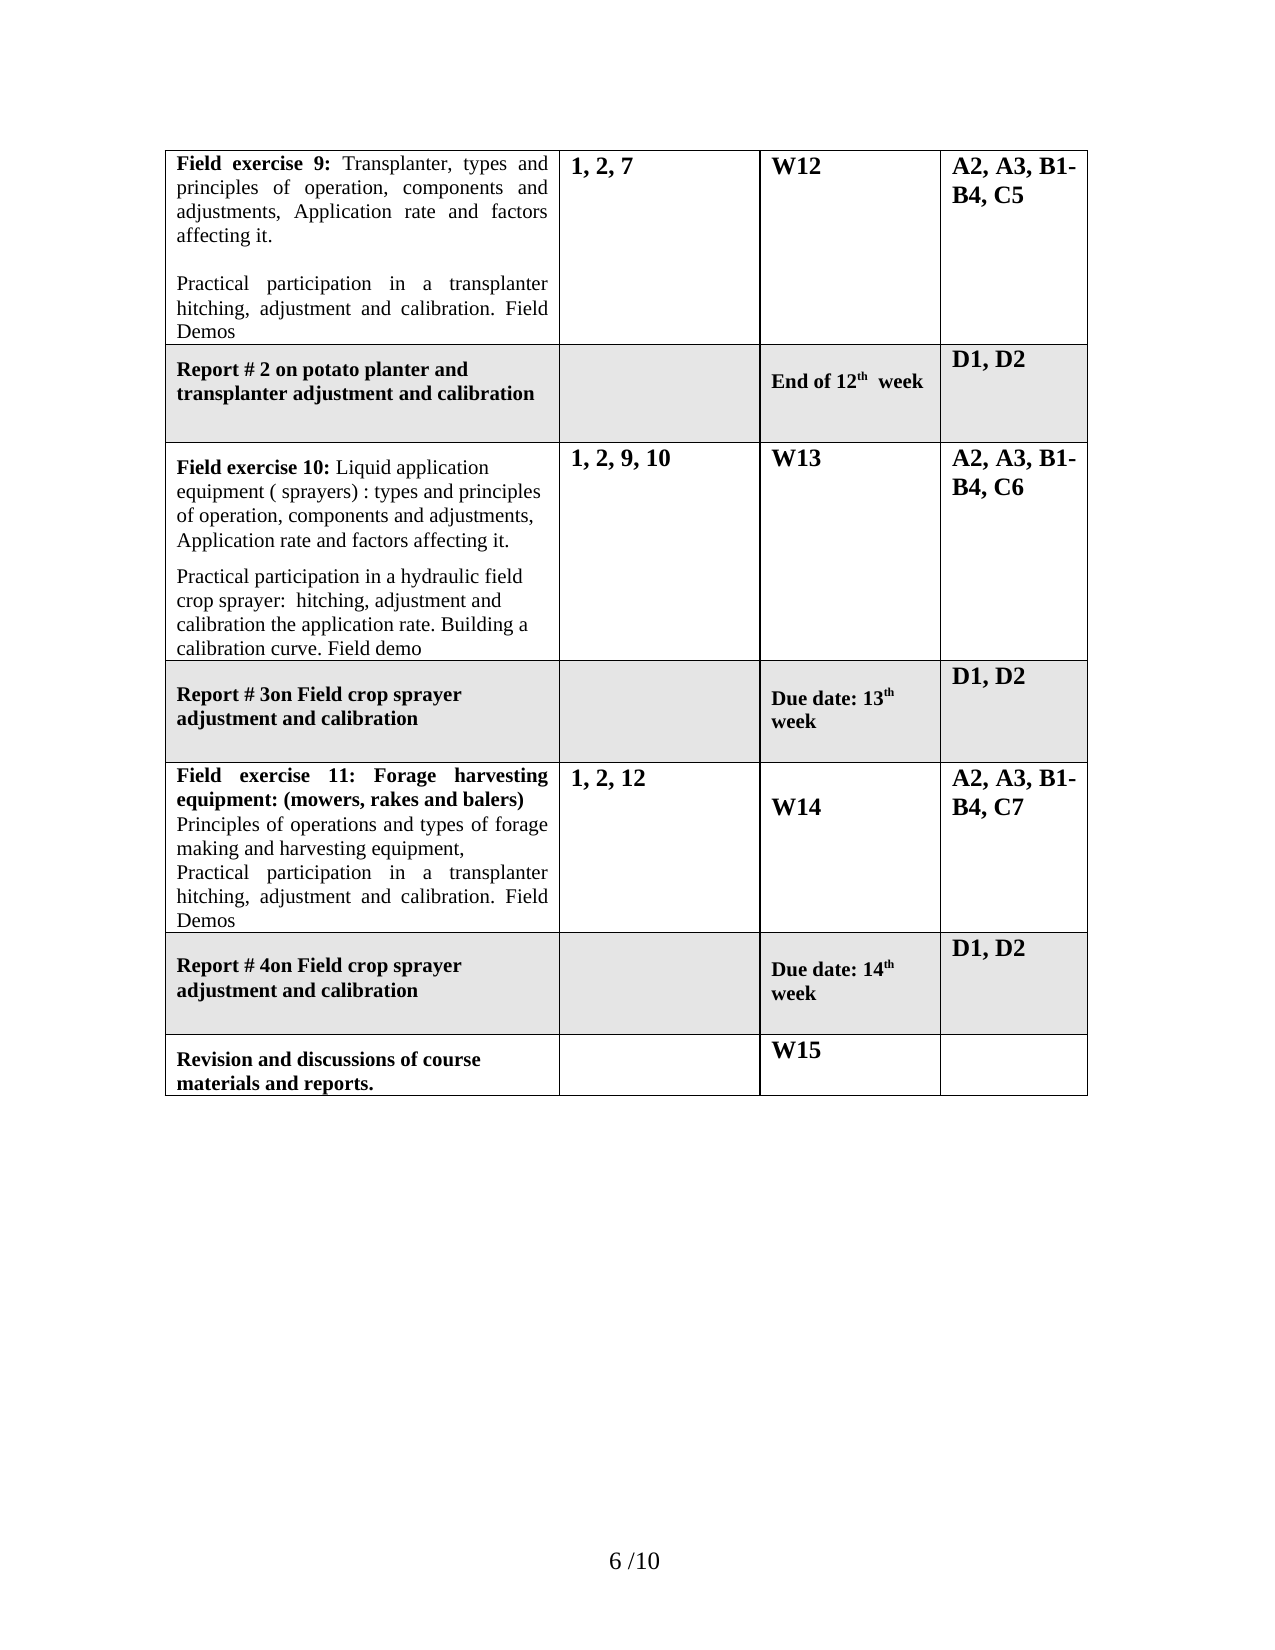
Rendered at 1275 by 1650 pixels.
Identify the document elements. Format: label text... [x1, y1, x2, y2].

table_cell D1, D2 [941, 661, 1087, 762]
table_cell A2, A3, B1-B4, C7 [941, 763, 1087, 932]
table_cell W14 [761, 763, 940, 932]
table_cell Revision and discussions of course materials and reports. [166, 1035, 559, 1095]
table_cell Report # 4on Field crop sprayer adjustment and calibration [166, 933, 559, 1034]
table_cell [560, 933, 759, 1034]
table_cell 1, 2, 7 [560, 151, 759, 343]
table_cell W12 [761, 151, 940, 343]
table_cell 1, 2, 9, 10 [560, 443, 759, 660]
table_cell Field exercise 10: Liquid application equipment ( sprayers) : types and principles of operation, components and adjustments, Application rate and factors affecting it. Practical participation in a hydraulic field crop sprayer: hitching, adjustment and calibration the application rate. Building a calibration curve. Field demo [166, 443, 559, 660]
table_cell A2, A3, B1-B4, C6 [941, 443, 1087, 660]
table_cell D1, D2 [941, 345, 1087, 442]
table_cell W13 [761, 443, 940, 660]
table_cell Due date: 13th week [761, 661, 940, 762]
table_cell Report # 3on Field crop sprayer adjustment and calibration [166, 661, 559, 762]
table_cell Due date: 14th week [761, 933, 940, 1034]
table_cell End of 12th week [761, 345, 940, 442]
table_cell Field exercise 11: Forage harvesting equipment: (mowers, rakes and balers) Principles of operations and types of forage making and harvesting equipment, Practical participation in a transplanter hitching, adjustment and calibration. Field Demos [166, 763, 559, 932]
table_cell [560, 1035, 759, 1095]
table_cell [560, 345, 759, 442]
table_cell [560, 661, 759, 762]
table_cell A2, A3, B1-B4, C5 [941, 151, 1087, 343]
table_cell Report # 2 on potato planter and transplanter adjustment and calibration [166, 345, 559, 442]
table_cell [941, 1035, 1087, 1095]
table_cell 1, 2, 12 [560, 763, 759, 932]
table_cell Field exercise 9: Transplanter, types and principles of operation, components and adjustments, Application rate and factors affecting it. Practical participation in a transplanter hitching, adjustment and calibration. Field Demos [166, 151, 559, 343]
table_cell W15 [761, 1035, 940, 1095]
table_cell D1, D2 [941, 933, 1087, 1034]
